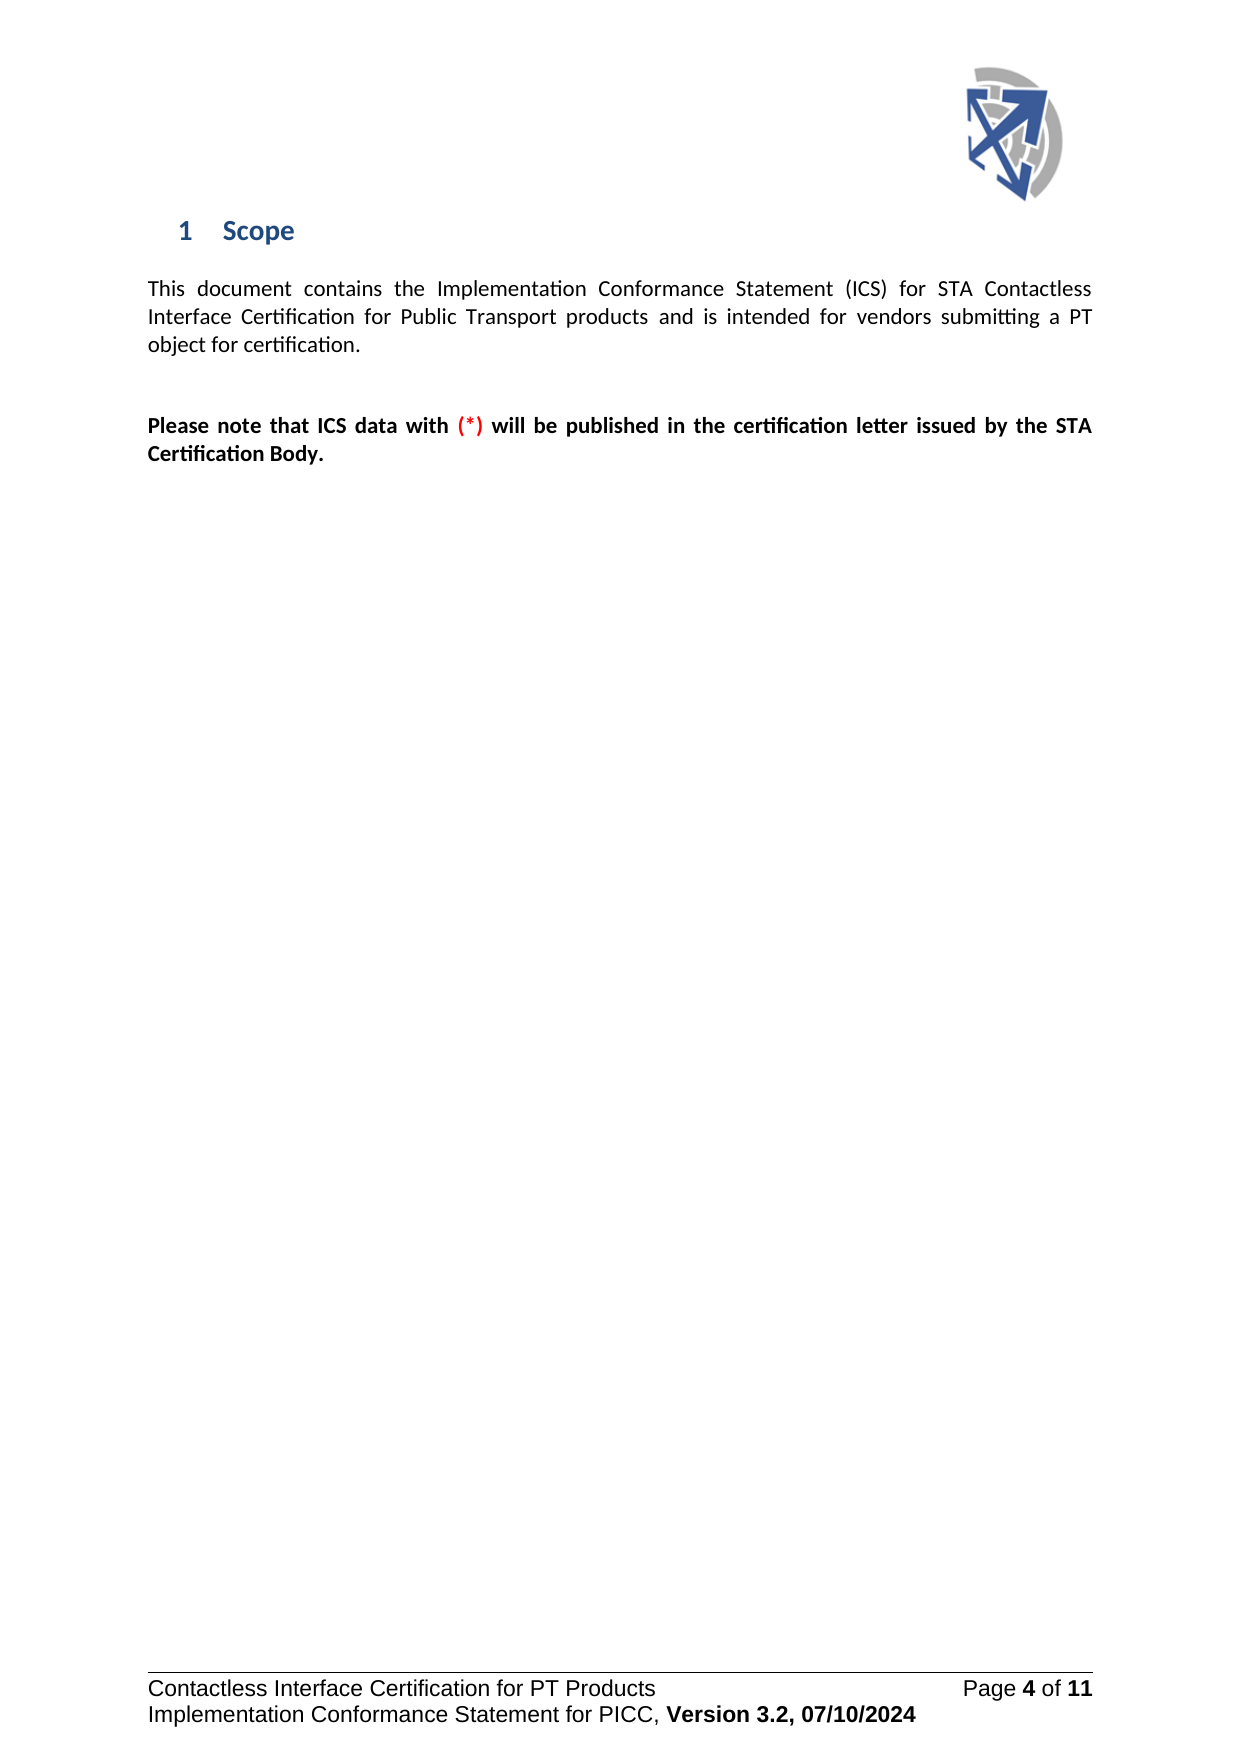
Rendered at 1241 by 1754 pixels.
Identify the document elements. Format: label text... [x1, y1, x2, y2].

text This document contains the Implementation Conformance Statement (ICS) for STA Contactless Interface Certification for Public Transport products and is intended for vendors submitting a PT object for certification. [148, 274, 1093, 358]
text Please note that ICS data with (*) will be published in the certification letter issued by the STA Certification Body. [148, 411, 1093, 467]
subtitle Scope [185, 212, 1093, 248]
picture [936, 56, 1093, 213]
